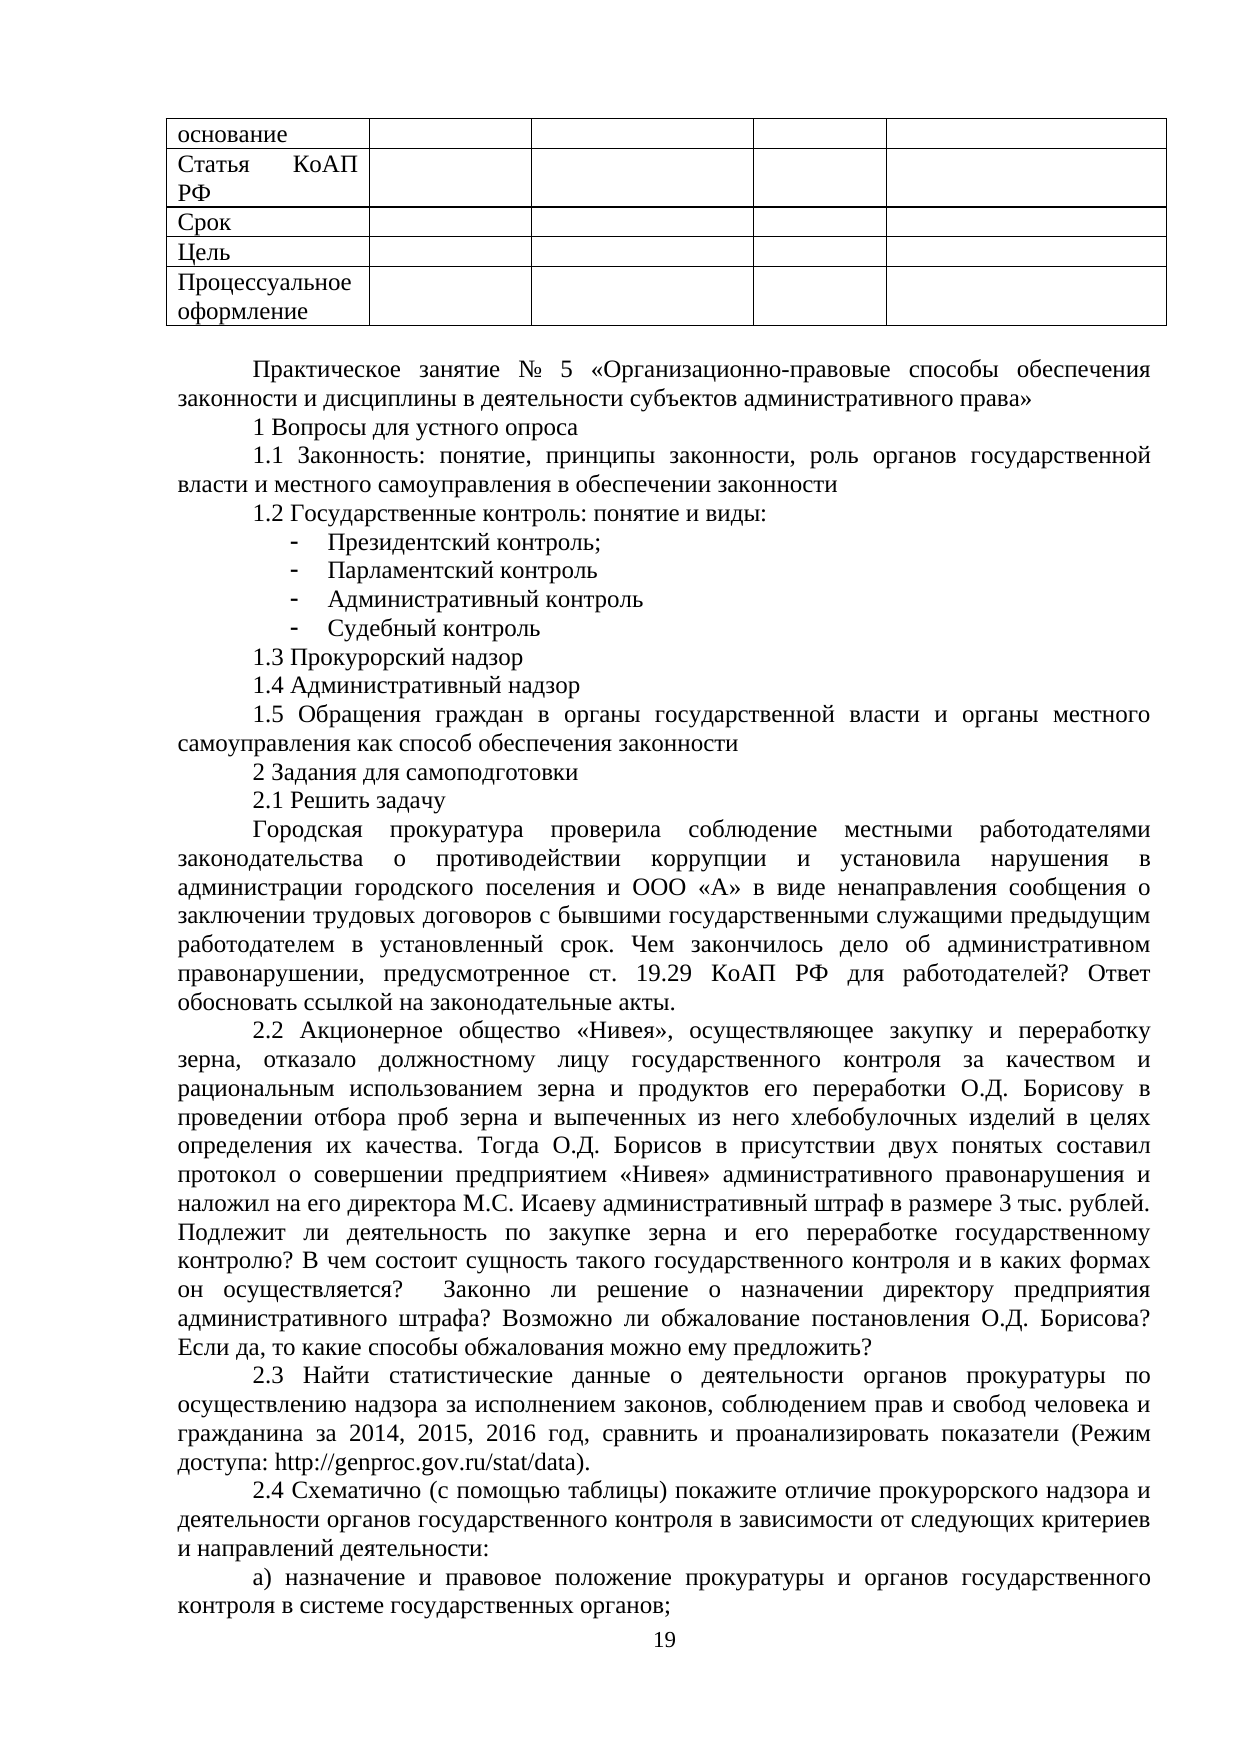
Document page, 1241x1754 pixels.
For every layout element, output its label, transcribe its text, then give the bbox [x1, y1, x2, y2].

table_cell [370, 149, 531, 206]
text Городская прокуратура проверила соблюдение местными работодателями законодательства о противодействии коррупции и установила нарушения в администрации городского поселения и ООО «А» в виде ненаправления сообщения о заключении трудовых договоров с бывшими государственными служащими предыдущим работодателем в установленный срок. Чем закончилось дело об административном правонарушении, предусмотренное ст. 19.29 КоАП РФ для работодателей? Ответ обосновать ссылкой на законодательные акты. [177, 814, 1152, 1016]
table_cell [532, 149, 753, 206]
table_cell [887, 119, 1166, 148]
table_cell Цель [167, 237, 369, 266]
table_cell [754, 208, 886, 236]
list Президентский контроль; [290, 527, 1152, 556]
table_cell [532, 267, 753, 324]
list Судебный контроль [290, 613, 1152, 642]
text 2 Задания для самоподготовки [177, 757, 1152, 786]
table_cell [370, 208, 531, 236]
text а) назначение и правовое положение прокуратуры и органов государственного контроля в системе государственных органов; [177, 1562, 1152, 1619]
text 2.3 Найти статистические данные о деятельности органов прокуратуры по осуществлению надзора за исполнением законов, соблюдением прав и свобод человека и гражданина за 2014, 2015, 2016 год, сравнить и проанализировать показатели (Режим доступа: http://genproc.gov.ru/stat/data). [177, 1361, 1152, 1476]
list Парламентский контроль [290, 556, 1152, 584]
table_cell [370, 119, 531, 148]
table_cell [370, 267, 531, 324]
table_cell [887, 237, 1166, 266]
table_cell [754, 237, 886, 266]
text 1.2 Государственные контроль: понятие и виды: [177, 498, 1152, 527]
text 1.4 Административный надзор [177, 671, 1152, 699]
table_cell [167, 119, 369, 148]
text 1.1 Законность: понятие, принципы законности, роль органов государственной власти и местного самоуправления в обеспечении законности [177, 441, 1152, 498]
table_cell [532, 208, 753, 236]
table_cell Процессуальное оформление [167, 267, 369, 324]
table_cell [887, 267, 1166, 324]
table_cell Срок [167, 208, 369, 236]
text 2.4 Схематично (с помощью таблицы) покажите отличие прокурорского надзора и деятельности органов государственного контроля в зависимости от следующих критериев и направлений деятельности: [177, 1476, 1152, 1562]
table_cell Статья КоАП РФ [167, 149, 369, 206]
text 1.5 Обращения граждан в органы государственной власти и органы местного самоуправления как способ обеспечения законности [177, 699, 1152, 757]
text 2.1 Решить задачу [177, 786, 1152, 814]
table_cell [754, 267, 886, 324]
table_cell [887, 149, 1166, 206]
table_cell [532, 237, 753, 266]
text 2.2 Акционерное общество «Нивея», осуществляющее закупку и переработку зерна, отказало должностному лицу государственного контроля за качеством и рациональным использованием зерна и продуктов его переработки О.Д. Борисову в проведении отбора проб зерна и выпеченных из него хлебобулочных изделий в целях определения их качества. Тогда О.Д. Борисов в присутствии двух понятых составил протокол о совершении предприятием «Нивея» административного правонарушения и наложил на его директора М.С. Исаеву административный штраф в размере 3 тыс. рублей. Подлежит ли деятельность по закупке зерна и его переработке государственному контролю? В чем состоит сущность такого государственного контроля и в каких формах он осуществляется? Законно ли решение о назначении директору предприятия административного штрафа? Возможно ли обжалование постановления О.Д. Борисова? Если да, то какие способы обжалования можно ему предложить? [177, 1016, 1152, 1361]
table_cell [370, 237, 531, 266]
text 1 Вопросы для устного опроса [177, 412, 1152, 441]
table_cell [532, 119, 753, 148]
table_cell [754, 149, 886, 206]
list Административный контроль [290, 584, 1152, 613]
text 1.3 Прокурорский надзор [177, 642, 1152, 671]
table_cell [754, 119, 886, 148]
table_cell [887, 208, 1166, 236]
text Практическое занятие № 5 «Организационно-правовые способы обеспечения законности и дисциплины в деятельности субъектов административного права» [177, 354, 1152, 412]
